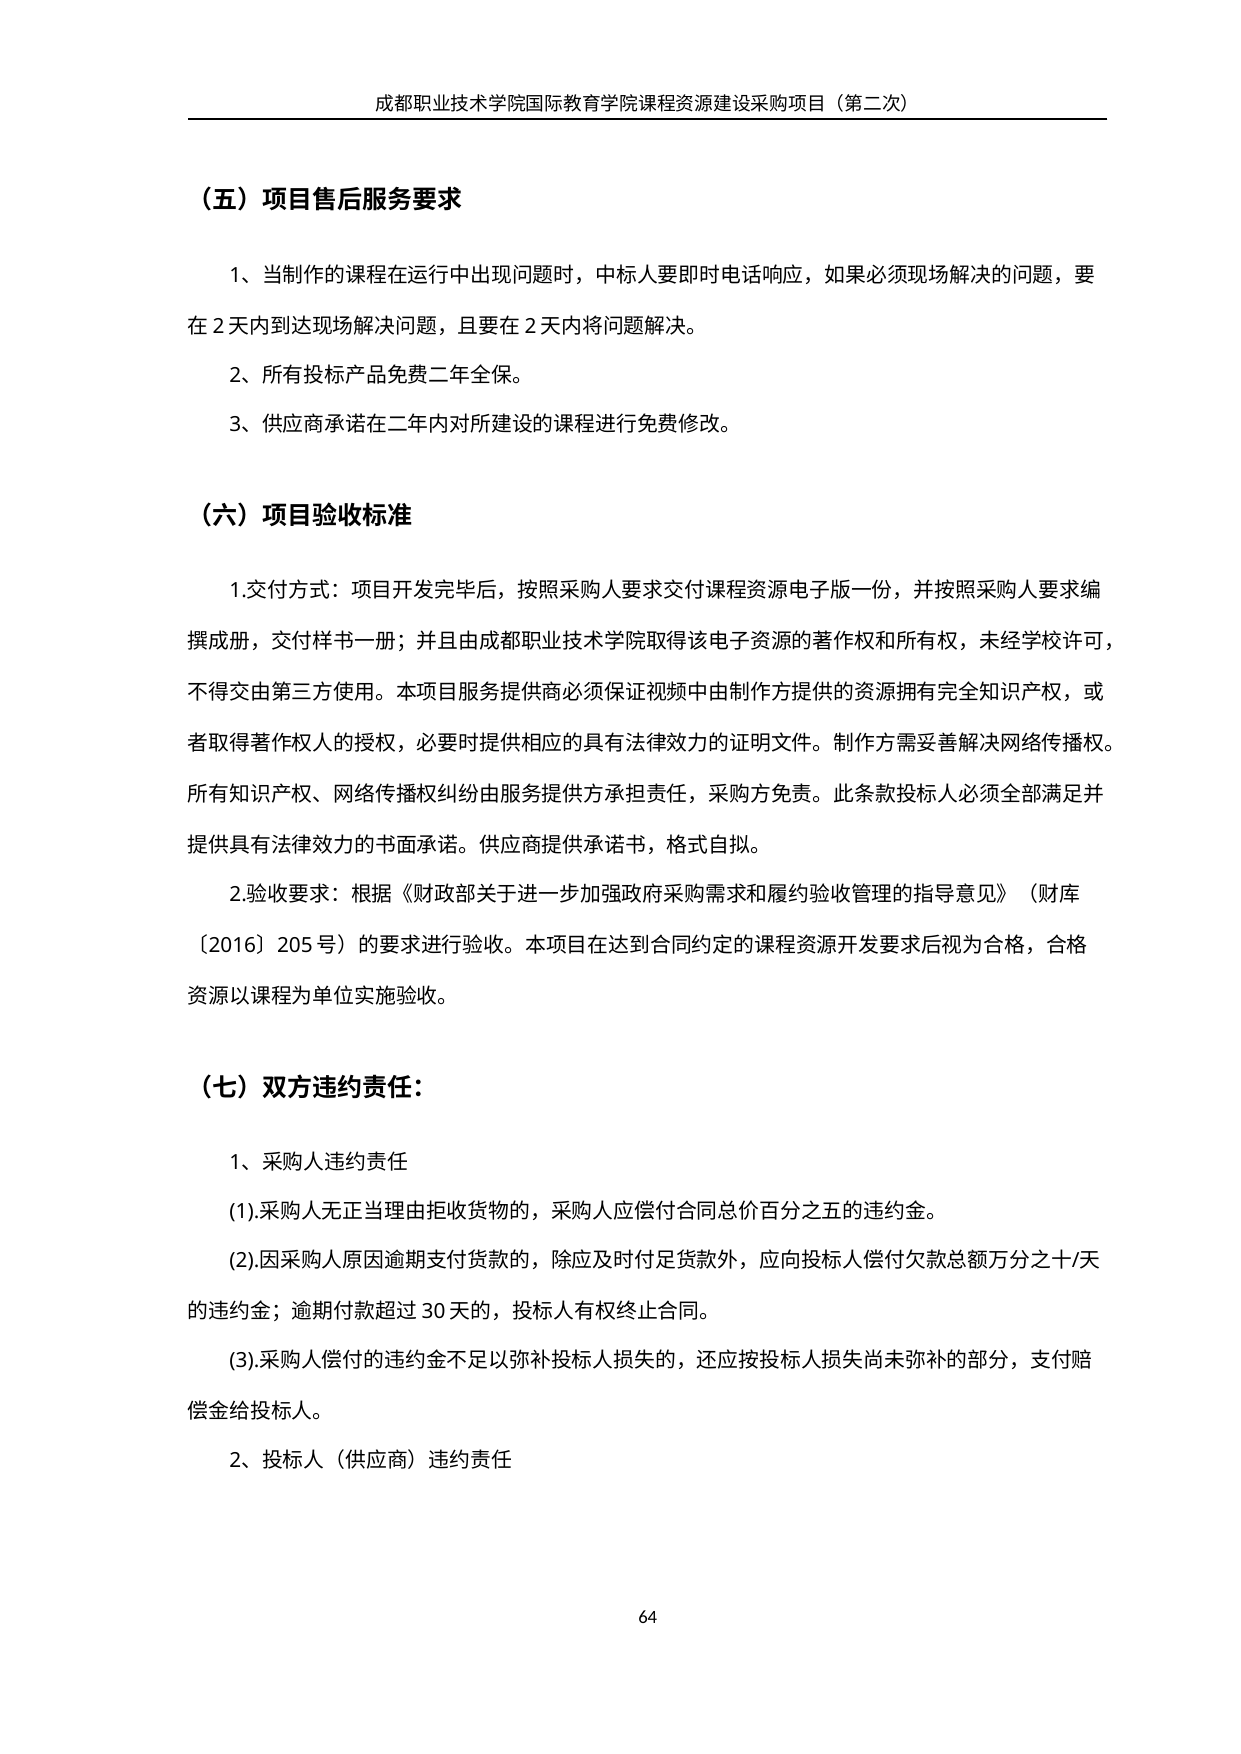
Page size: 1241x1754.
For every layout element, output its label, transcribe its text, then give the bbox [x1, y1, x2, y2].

text 2、所有投标产品免费二年全保。 [187, 356, 1107, 390]
text 1、采购人违约责任 [187, 1143, 1107, 1177]
text 3、供应商承诺在二年内对所建设的课程进行免费修改。 [187, 405, 1107, 439]
text 1、当制作的课程在运行中出现问题时，中标人要即时电话响应，如果必须现场解决的问题，要在2天内到达现场解决问题，且要在2天内将问题解决。 [187, 256, 1107, 341]
subtitle （五）项目售后服务要求 [187, 164, 1107, 232]
text (1).采购人无正当理由拒收货物的，采购人应偿付合同总价百分之五的违约金。 [187, 1193, 1107, 1227]
subtitle （六）项目验收标准 [187, 479, 1107, 547]
text 1.交付方式：项目开发完毕后，按照采购人要求交付课程资源电子版一份，并按照采购人要求编撰成册，交付样书一册；并且由成都职业技术学院取得该电子资源的著作权和所有权，未经学校许可，不得交由第三方使用。本项目服务提供商必须保证视频中由制作方提供的资源拥有完全知识产权，或者取得著作权人的授权，必要时提供相应的具有法律效力的证明文件。制作方需妥善解决网络传播权。所有知识产权、网络传播权纠纷由服务提供方承担责任，采购方免责。此条款投标人必须全部满足并提供具有法律效力的书面承诺。供应商提供承诺书，格式自拟。 [187, 572, 1107, 860]
text 2、投标人（供应商）违约责任 [187, 1442, 1107, 1476]
subtitle （七）双方违约责任： [187, 1051, 1107, 1119]
text 2.验收要求：根据《财政部关于进一步加强政府采购需求和履约验收管理的指导意见》（财库〔2016〕205号）的要求进行验收。本项目在达到合同约定的课程资源开发要求后视为合格，合格资源以课程为单位实施验收。 [187, 875, 1107, 1011]
text (2).因采购人原因逾期支付货款的，除应及时付足货款外，应向投标人偿付欠款总额万分之十/天的违约金；逾期付款超过 30天的，投标人有权终止合同。 [187, 1242, 1107, 1327]
text (3).采购人偿付的违约金不足以弥补投标人损失的，还应按投标人损失尚未弥补的部分，支付赔偿金给投标人。 [187, 1342, 1107, 1427]
